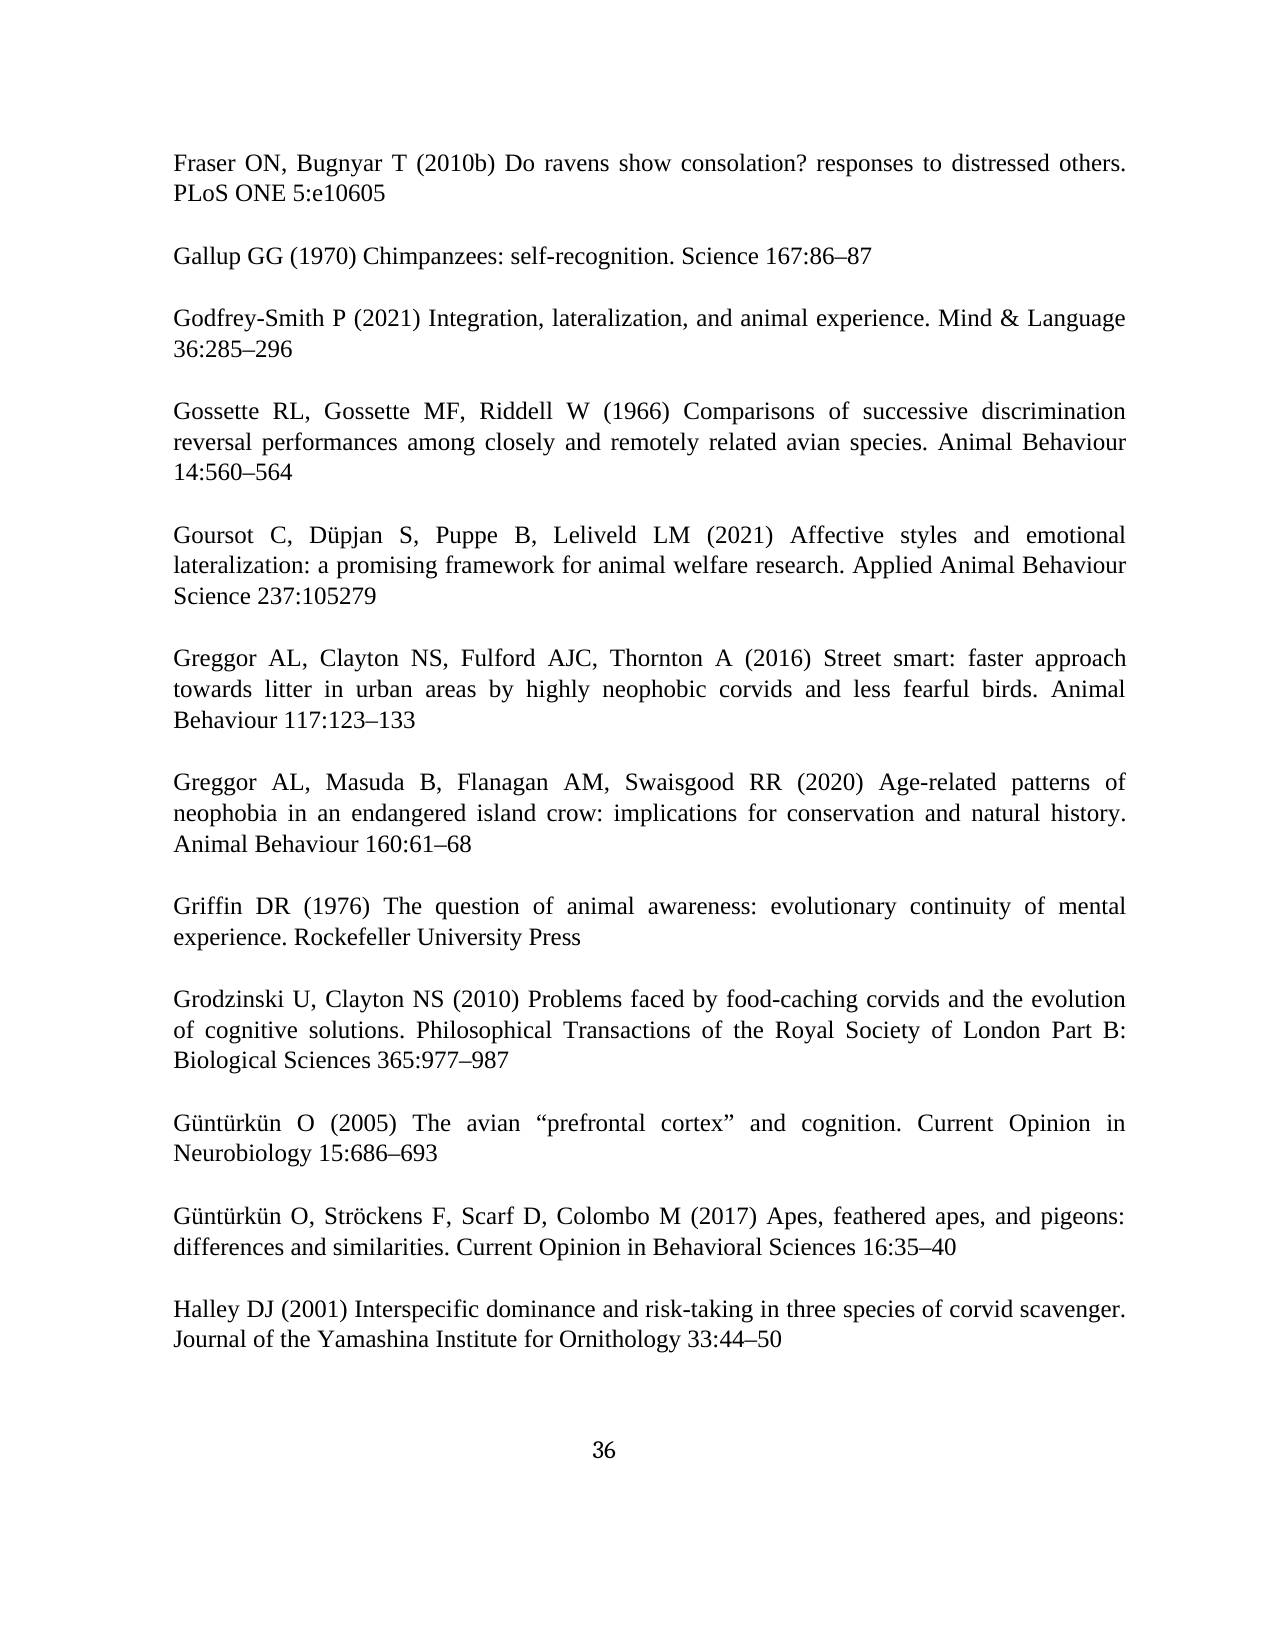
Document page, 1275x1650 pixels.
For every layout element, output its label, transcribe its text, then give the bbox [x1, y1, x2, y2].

text Güntürkün O (2005) The avian “prefrontal cortex” and cognition. Current Opinion in Neurobiology 15:686–693 [173, 1108, 1127, 1167]
text Godfrey‐Smith P (2021) Integration, lateralization, and animal experience. Mind & Language 36:285–296 [173, 303, 1127, 362]
text Gallup GG (1970) Chimpanzees: self‐recognition. Science 167:86–87 [173, 241, 1127, 269]
text Gossette RL, Gossette MF, Riddell W (1966) Comparisons of successive discrimination reversal performances among closely and remotely related avian species. Animal Behaviour 14:560–564 [173, 396, 1127, 486]
text Griffin DR (1976) The question of animal awareness: evolutionary continuity of mental experience. Rockefeller University Press [173, 891, 1127, 951]
text Fraser ON, Bugnyar T (2010b) Do ravens show consolation? responses to distressed others. PLoS ONE 5:e10605 [173, 148, 1127, 207]
text Grodzinski U, Clayton NS (2010) Problems faced by food‐caching corvids and the evolution of cognitive solutions. Philosophical Transactions of the Royal Society of London Part B: Biological Sciences 365:977–987 [173, 984, 1127, 1074]
text Greggor AL, Masuda B, Flanagan AM, Swaisgood RR (2020) Age‐related patterns of neophobia in an endangered island crow: implications for conservation and natural history. Animal Behaviour 160:61–68 [173, 767, 1127, 857]
text Güntürkün O, Ströckens F, Scarf D, Colombo M (2017) Apes, feathered apes, and pigeons: differences and similarities. Current Opinion in Behavioral Sciences 16:35–40 [173, 1201, 1127, 1260]
text Halley DJ (2001) Interspecific dominance and risk‐taking in three species of corvid scavenger. Journal of the Yamashina Institute for Ornithology 33:44–50 [173, 1294, 1127, 1353]
text Greggor AL, Clayton NS, Fulford AJC, Thornton A (2016) Street smart: faster approach towards litter in urban areas by highly neophobic corvids and less fearful birds. Animal Behaviour 117:123–133 [173, 643, 1127, 734]
text Goursot C, Düpjan S, Puppe B, Leliveld LM (2021) Affective styles and emotional lateralization: a promising framework for animal welfare research. Applied Animal Behaviour Science 237:105279 [173, 520, 1127, 610]
